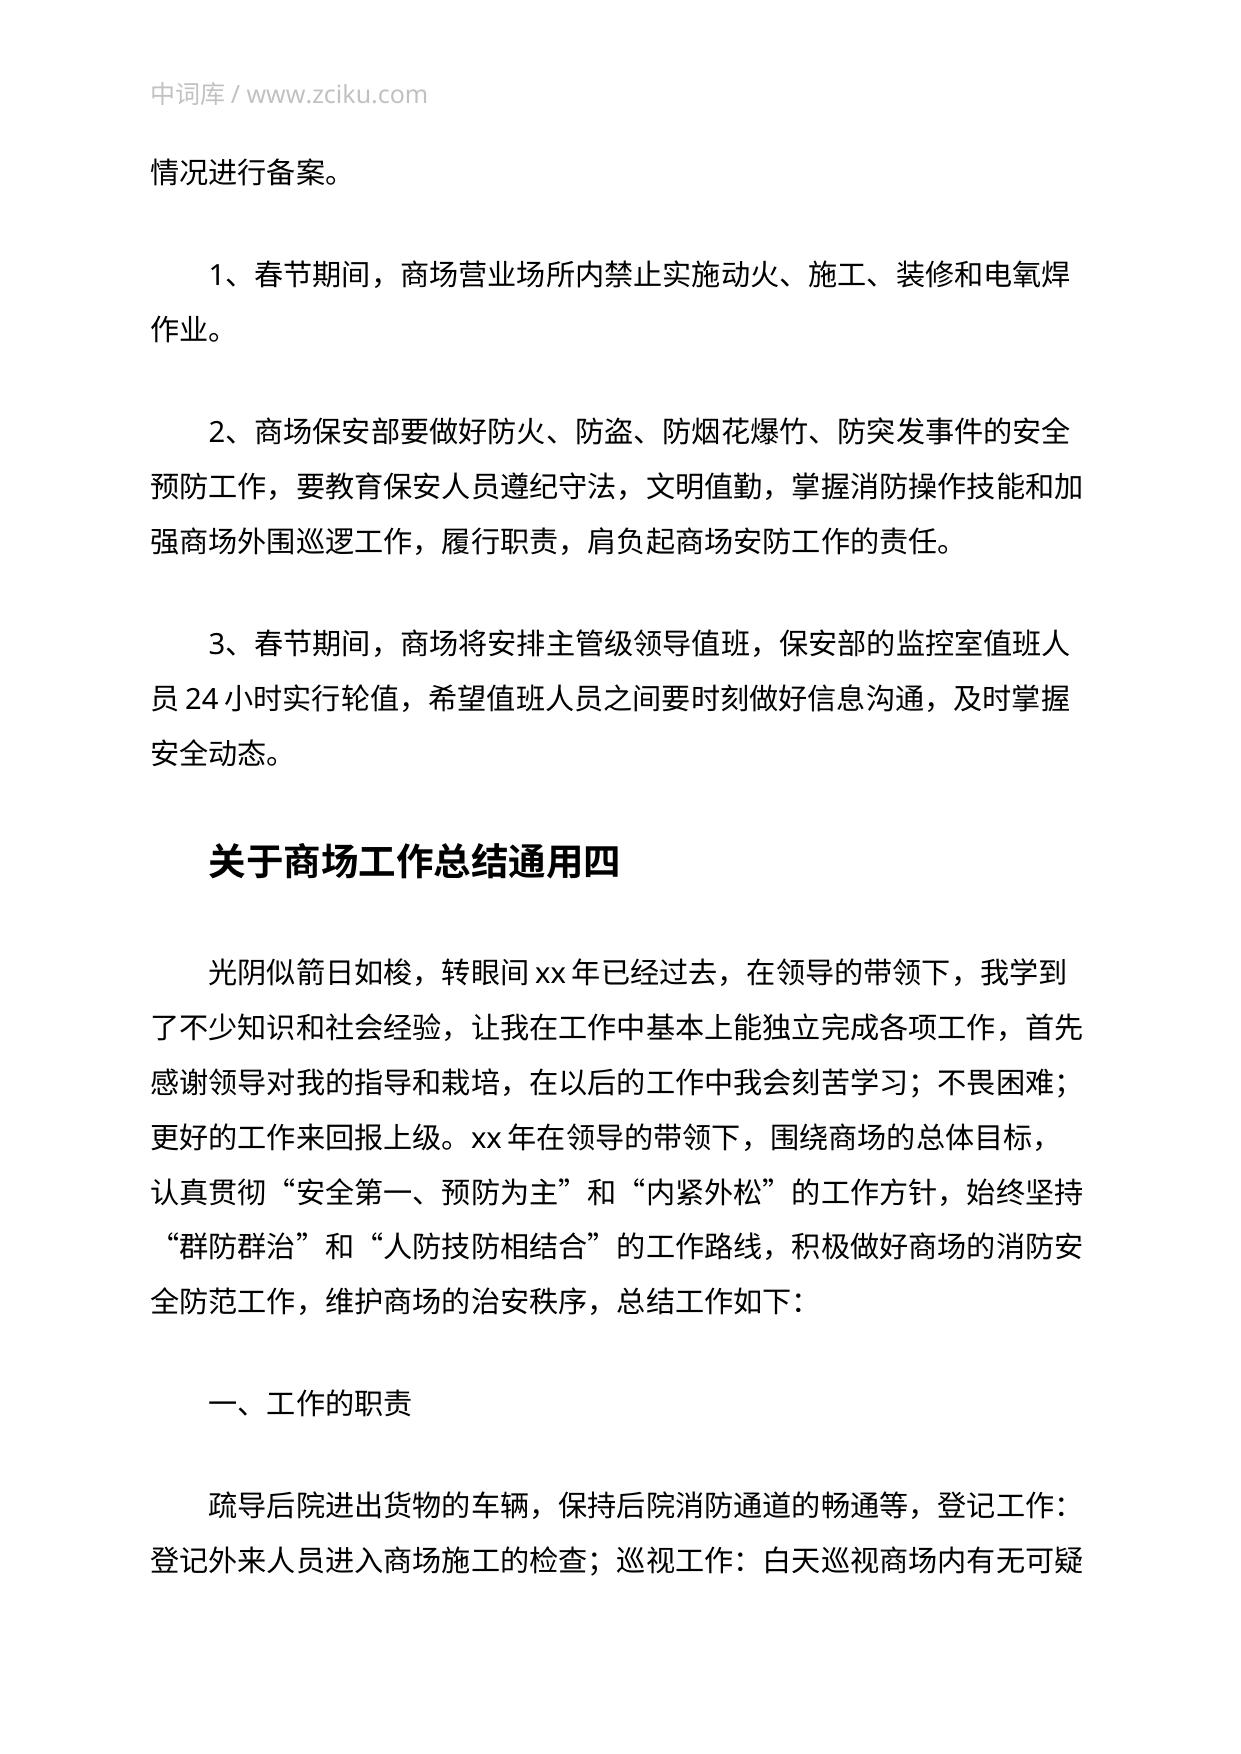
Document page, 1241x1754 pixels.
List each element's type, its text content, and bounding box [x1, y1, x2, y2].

text 光阴似箭日如梭，转眼间xx年已经过去，在领导的带领下，我学到了不少知识和社会经验，让我在工作中基本上能独立完成各项工作，首先感谢领导对我的指导和栽培，在以后的工作中我会刻苦学习；不畏困难；更好的工作来回报上级。xx年在领导的带领下，围绕商场的总体目标，认真贯彻“安全第一、预防为主”和“内紧外松”的工作方针，始终坚持“群防群治”和“人防技防相结合”的工作路线，积极做好商场的消防安全防范工作，维护商场的治安秩序，总结工作如下： [150, 949, 1090, 1321]
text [150, 1482, 1090, 1580]
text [150, 150, 1090, 192]
text 一、工作的职责 [150, 1381, 1090, 1423]
text 1、春节期间，商场营业场所内禁止实施动火、施工、装修和电氧焊作业。 [150, 252, 1090, 349]
text 关于商场工作总结通用四 [150, 832, 1090, 886]
text 2、商场保安部要做好防火、防盗、防烟花爆竹、防突发事件的安全预防工作，要教育保安人员遵纪守法，文明值勤，掌握消防操作技能和加强商场外围巡逻工作，履行职责，肩负起商场安防工作的责任。 [150, 408, 1090, 561]
text 3、春节期间，商场将安排主管级领导值班，保安部的监控室值班人员24小时实行轮值，希望值班人员之间要时刻做好信息沟通，及时掌握安全动态。 [150, 620, 1090, 772]
